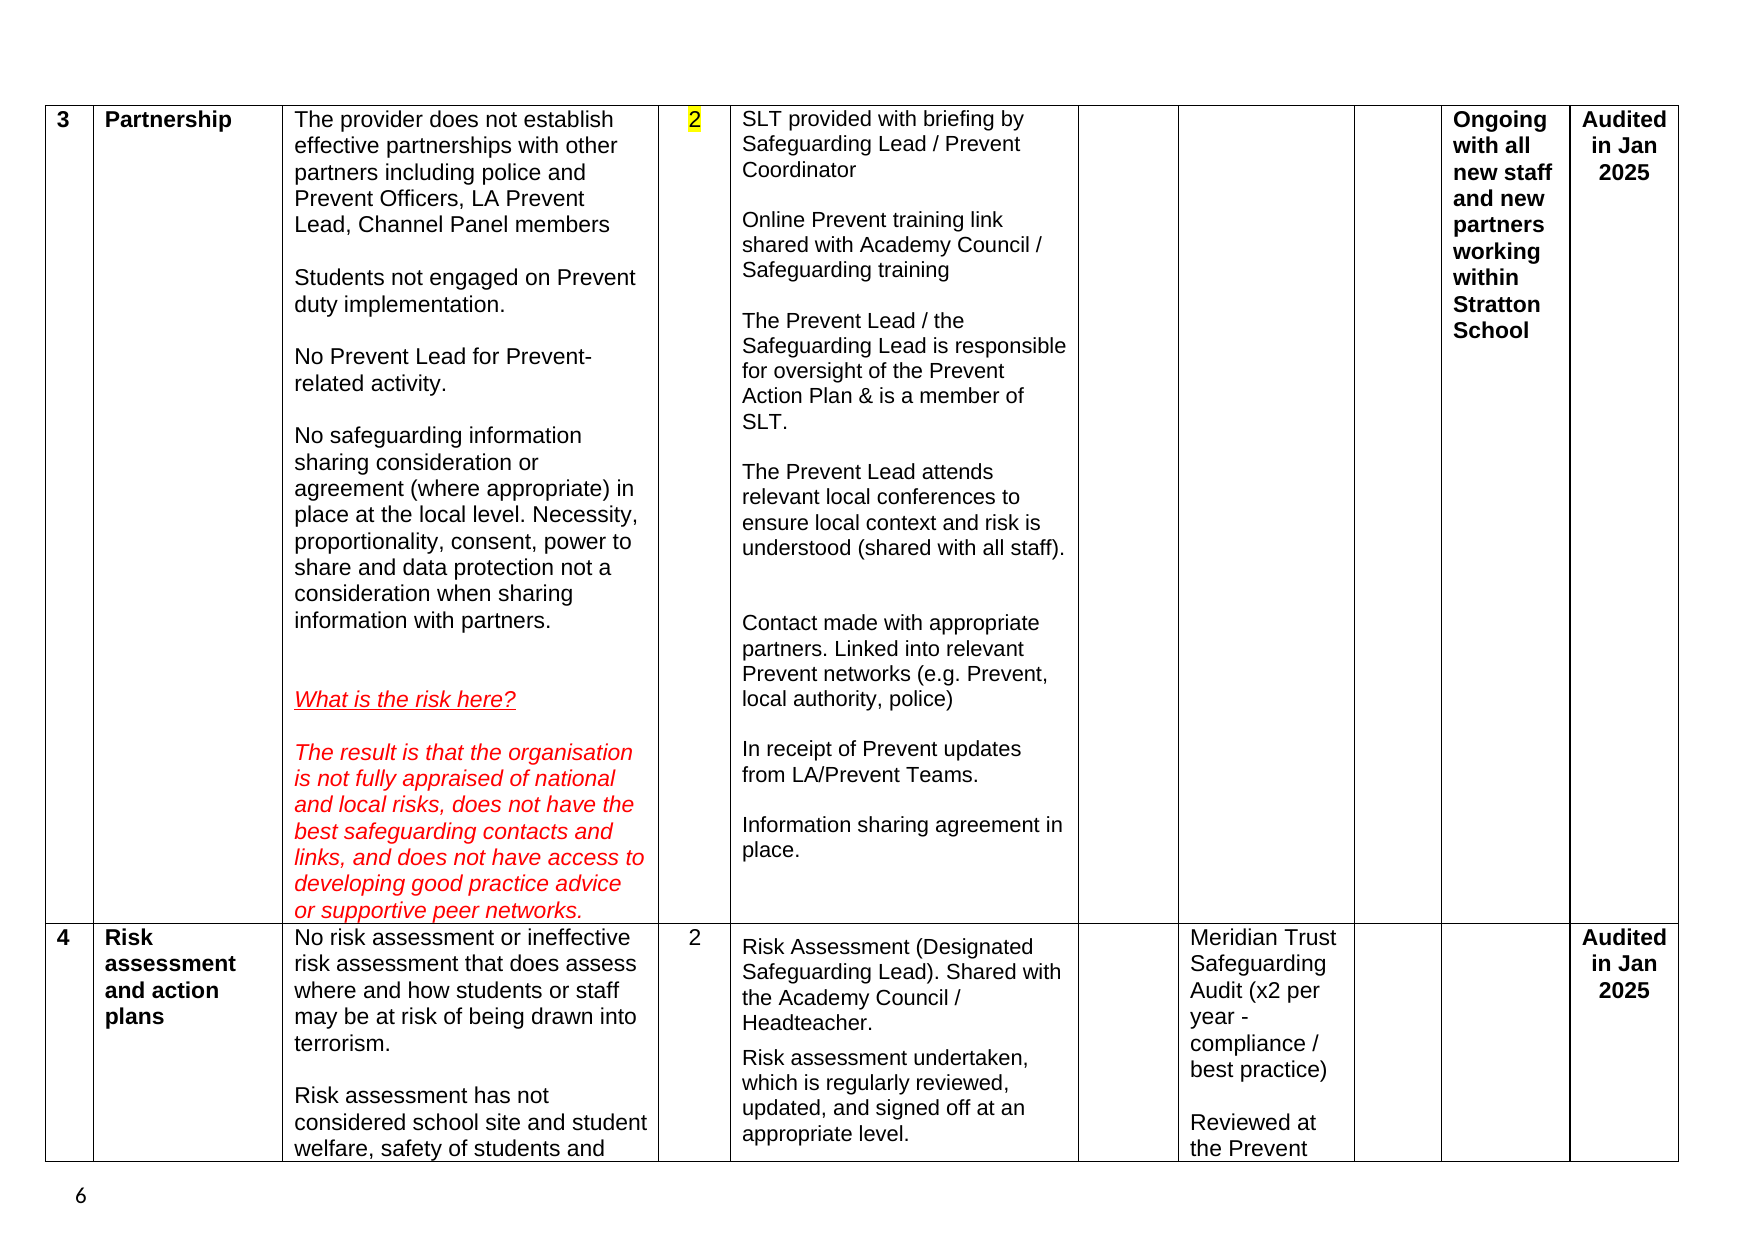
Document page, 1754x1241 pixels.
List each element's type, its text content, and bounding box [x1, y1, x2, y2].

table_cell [283, 924, 658, 1161]
table_header Ongoing with all new staff and new partners working within Stratton School [1442, 106, 1569, 923]
table_header Audited in Jan 2025 [1571, 106, 1678, 923]
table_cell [1179, 924, 1354, 1161]
table_header Partnership [94, 106, 282, 923]
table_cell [94, 924, 282, 1161]
table_cell [1079, 924, 1178, 1161]
table_header SLT provided with briefing by Safeguarding Lead / Prevent Coordinator Online Prevent training link shared with Academy Council / Safeguarding training The Prevent Lead / the Safeguarding Lead is responsible for oversight of the Prevent Action Plan & is a member of SLT. The Prevent Lead attends relevant local conferences to ensure local context and risk is understood (shared with all staff). Contact made with appropriate partners. Linked into relevant Prevent networks (e.g. Prevent, local authority, police) In receipt of Prevent updates from LA/Prevent Teams. Information sharing agreement in place. [731, 106, 1078, 923]
table_cell [1355, 924, 1441, 1161]
table_header [1355, 106, 1441, 923]
table_cell [1442, 924, 1569, 1161]
table_cell 2 [659, 924, 730, 1161]
table_header The provider does not establish effective partnerships with other partners including police and Prevent Officers, LA Prevent Lead, Channel Panel members Students not engaged on Prevent duty implementation. No Prevent Lead for Prevent-related activity. No safeguarding information sharing consideration or agreement (where appropriate) in place at the local level. Necessity, proportionality, consent, power to share and data protection not a consideration when sharing information with partners. What is the risk here? The result is that the organisation is not fully appraised of national and local risks, does not have the best safeguarding contacts and links, and does not have access to developing good practice advice or supportive peer networks. [283, 106, 658, 923]
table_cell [731, 924, 1078, 1161]
table_header 3 [46, 106, 93, 923]
table_cell Audited in Jan 2025 [1571, 924, 1678, 1161]
table_header [1179, 106, 1354, 923]
table_header [1079, 106, 1178, 923]
table_header 2 [659, 106, 730, 923]
table_cell 4 [46, 924, 93, 1161]
